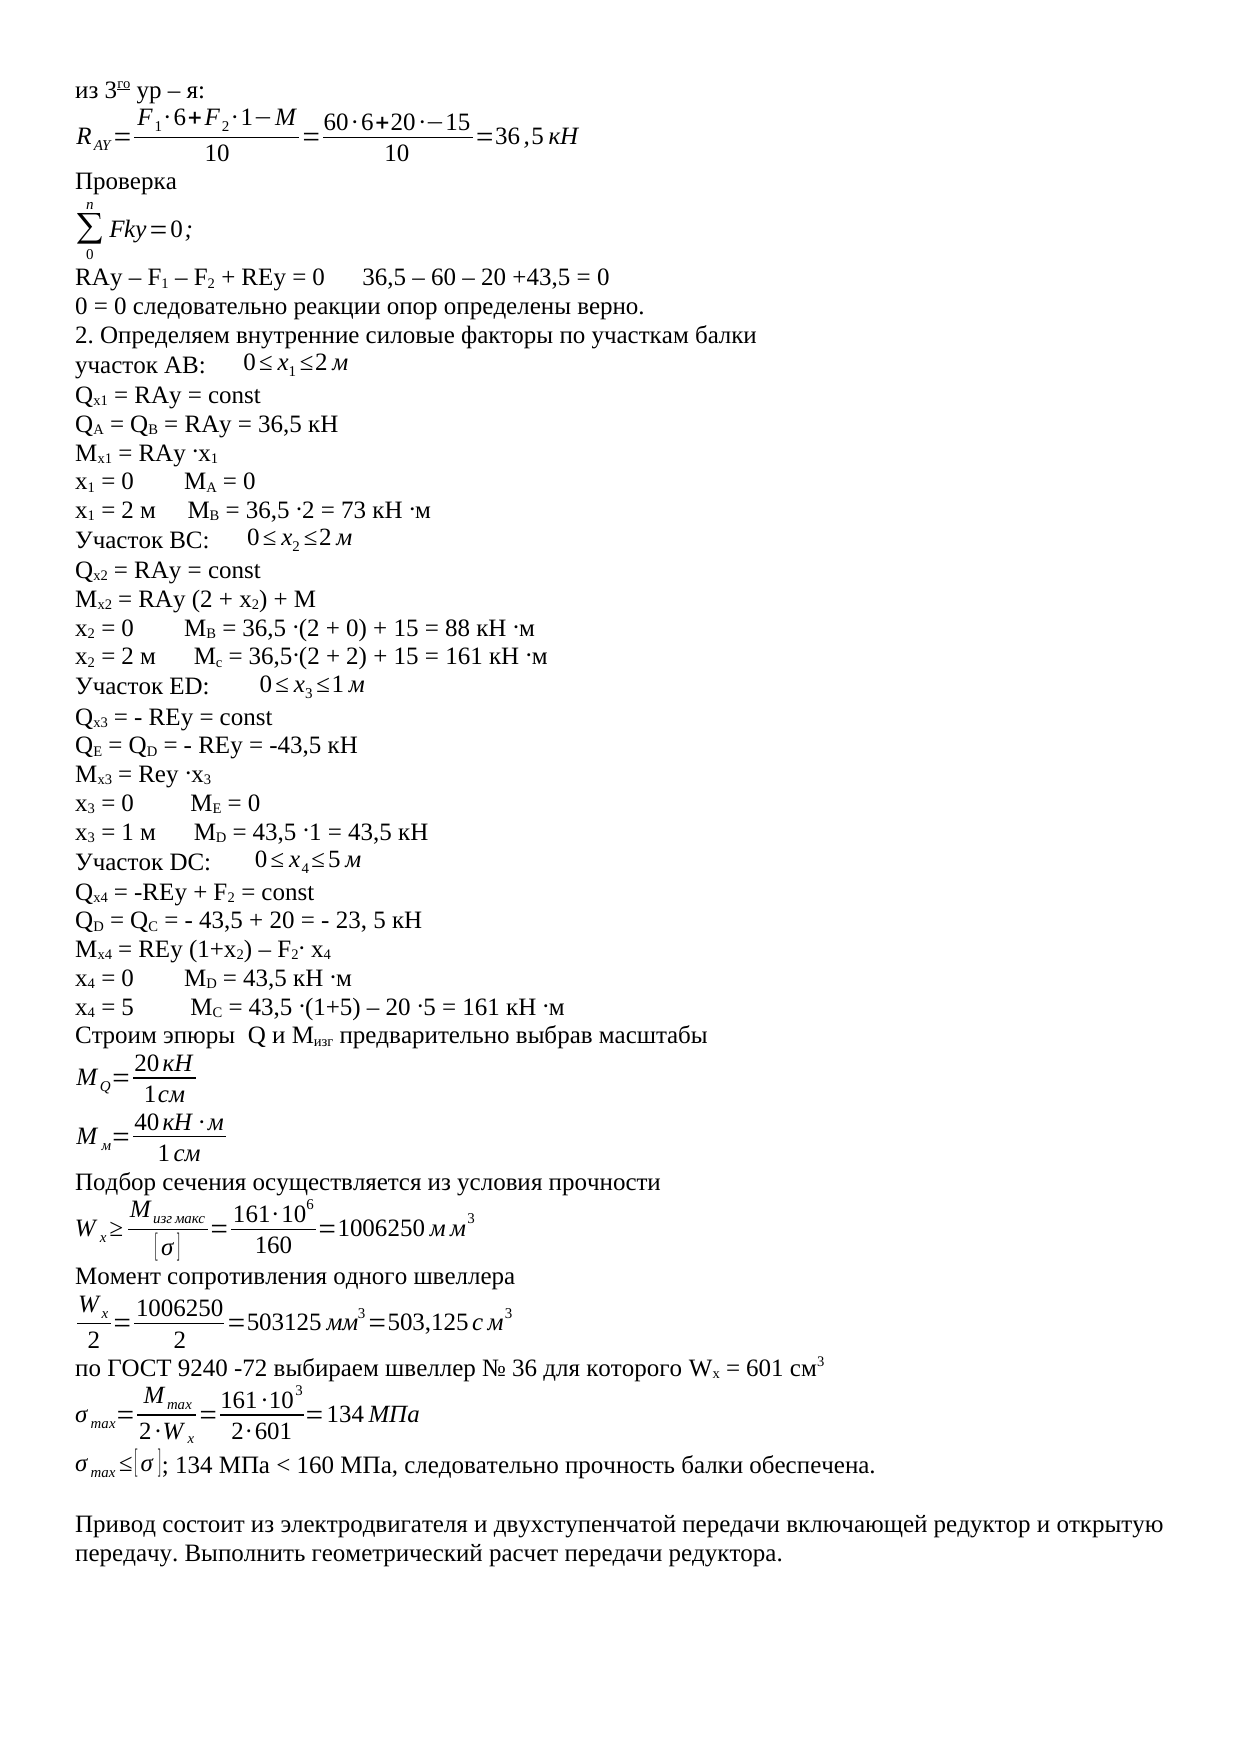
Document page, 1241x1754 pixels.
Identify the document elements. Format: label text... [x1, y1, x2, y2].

text Участок ВС: [75, 524, 1165, 555]
text x3 = 1 м MD = 43,5 1 = 43,5 кН [75, 817, 1165, 845]
text Момент сопротивления одного швеллера [75, 1261, 1165, 1290]
text QA = QB = RАy = 36,5 кН [75, 409, 1165, 438]
text Строим эпюры Q и Mизг предварительно выбрав масштабы [75, 1020, 1165, 1049]
text Привод состоит из электродвигателя и двухступенчатой передачи включающей редуктор и открытую передачу. Выполнить геометрический расчет передачи редуктора. [75, 1509, 1165, 1567]
text 2. Определяем внутренние силовые факторы по участкам балки [75, 320, 1165, 349]
text QE = QD = - RЕy = -43,5 кН [75, 730, 1165, 759]
text x4 = 5 MC = 43,5 (1+5) – 20 5 = 161 кН м [75, 992, 1165, 1020]
text x1 = 2 м MB = 36,5 2 = 73 кН м [75, 495, 1165, 524]
text x1 = 0 MA = 0 [75, 466, 1165, 495]
text Mx4 = RЕy (1+x2) – F2 x4 [75, 934, 1165, 963]
text Подбор сечения осуществляется из условия прочности [75, 1167, 1165, 1196]
text Участок ED: [75, 670, 1165, 702]
text Участок DC: [75, 845, 1165, 877]
text из 3го ур – я: [75, 75, 1165, 104]
text ; 134 МПа < 160 МПа, следовательно прочность балки обеспечена. [75, 1448, 1165, 1481]
text Qx2 = RАy = const [75, 555, 1165, 584]
text Mx1 = RАy x1 [75, 438, 1165, 466]
text 0 = 0 следовательно реакции опор определены верно. [75, 291, 1165, 320]
text x3 = 0 ME = 0 [75, 788, 1165, 817]
text х2 = 2 м Mc = 36,5(2 + 2) + 15 = 161 кН м [75, 641, 1165, 670]
text Qx3 = - RЕy = const [75, 702, 1165, 730]
text RАy – F1 – F2 + RЕy = 0 36,5 – 60 – 20 +43,5 = 0 [75, 262, 1165, 291]
text x4 = 0 MD = 43,5 кН м [75, 963, 1165, 992]
text Проверка [75, 166, 1165, 195]
text Qx1 = RАy = const [75, 380, 1165, 409]
text x2 = 0 MB = 36,5 (2 + 0) + 15 = 88 кН м [75, 613, 1165, 641]
text по ГОСТ 9240 -72 выбираем швеллер № 36 для которого Wx = 601 см3 [75, 1353, 1165, 1382]
text Mx2 = RАy (2 + x2) + M [75, 584, 1165, 613]
text участок АВ: [75, 349, 1165, 380]
text QD = QC = - 43,5 + 20 = - 23, 5 кН [75, 905, 1165, 934]
text Qx4 = -RЕy + F2 = const [75, 877, 1165, 905]
text Mx3 = Rey x3 [75, 759, 1165, 788]
